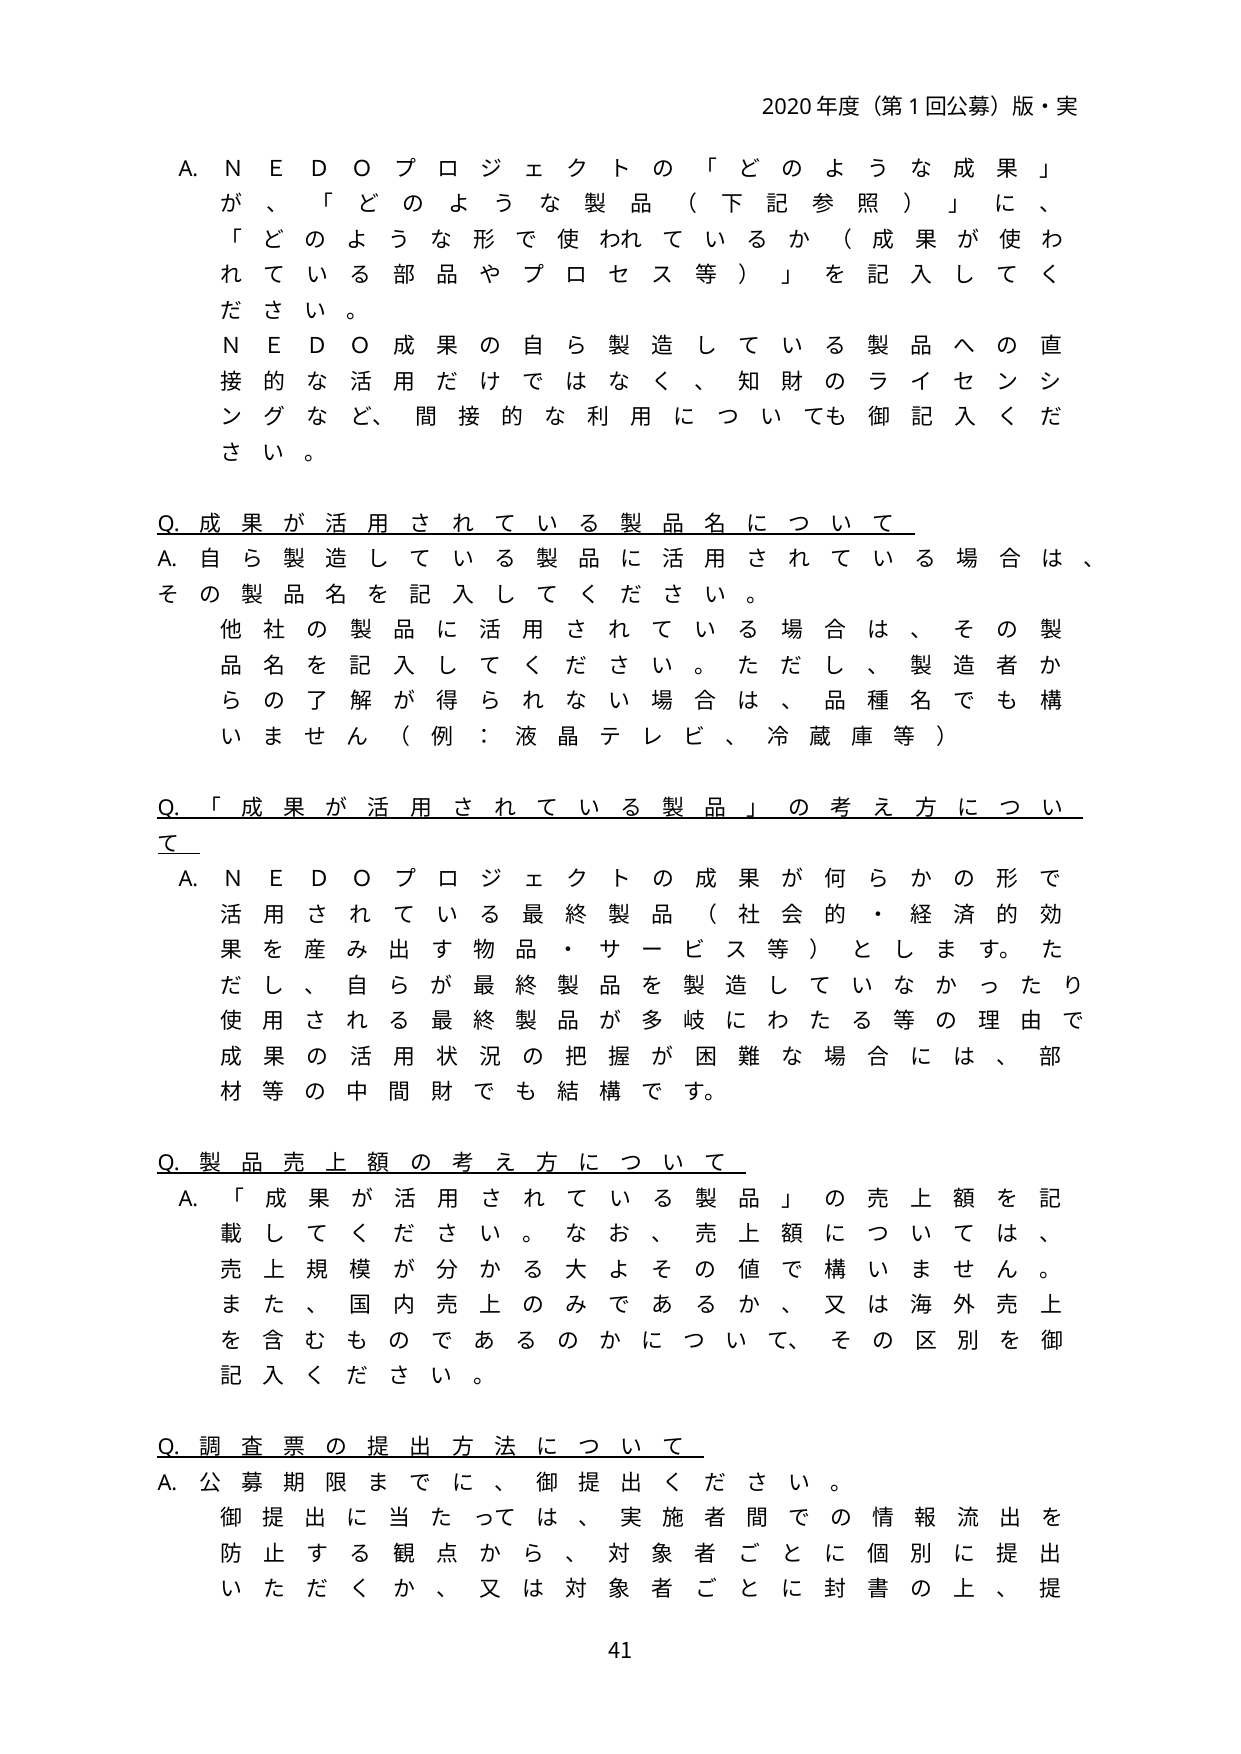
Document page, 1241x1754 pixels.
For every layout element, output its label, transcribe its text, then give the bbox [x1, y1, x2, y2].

text Q. 成果が活用されている製品名について [157, 504, 1083, 539]
text A. 自ら製造している製品に活用されている場合は、その製品名を記入してください。 [157, 539, 1083, 611]
text A. 公募期限までに、御提出ください。 [157, 1463, 1083, 1498]
text Q. 製品売上額の考え方について [157, 1143, 1083, 1179]
text Q. 「成果が活用されている製品」の考え方について [157, 819, 1083, 859]
text A. ＮＥＤＯプロジェクトの成果が何らかの形で活用されている最終製品（社会的・経済的効果を産み出す物品・サービス等）とします。ただし、自らが最終製品を製造していなかったり、使用される最終製品が多岐にわたる等の理由で、成果の活用状況の把握が困難な場合には、部材等の中間財でも結構です。 [157, 859, 1083, 1108]
text ＮＥＤＯ成果の自ら製造している製品への直接的な活用だけではなく、知財のライセンシングなど、間接的な利用についても御記入ください。 [199, 326, 1083, 468]
text A. 「成果が活用されている製品」の売上額を記載してください。なお、売上額については、売上規模が分かる大よその値で構いません。また、国内売上のみであるか、又は海外売上を含むものであるのかについて、その区別を御記入ください。 [157, 1179, 1083, 1392]
text Q. 調査票の提出方法について [157, 1427, 1083, 1463]
text Q. 「成果が活用されている製品」の考え方について [157, 788, 1083, 817]
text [200, 1498, 1083, 1605]
text A. ＮＥＤＯプロジェクトの「どのような成果」が、「どのような製品（下記参照）」に、「どのような形で使われているか（成果が使われている部品やプロセス等）」を記入してください。 [157, 149, 1083, 326]
text 他社の製品に活用されている場合は、その製品名を記入してください。ただし、製造者からの了解が得られない場合は、品種名でも構いません（例：液晶テレビ、冷蔵庫等） [200, 611, 1083, 753]
